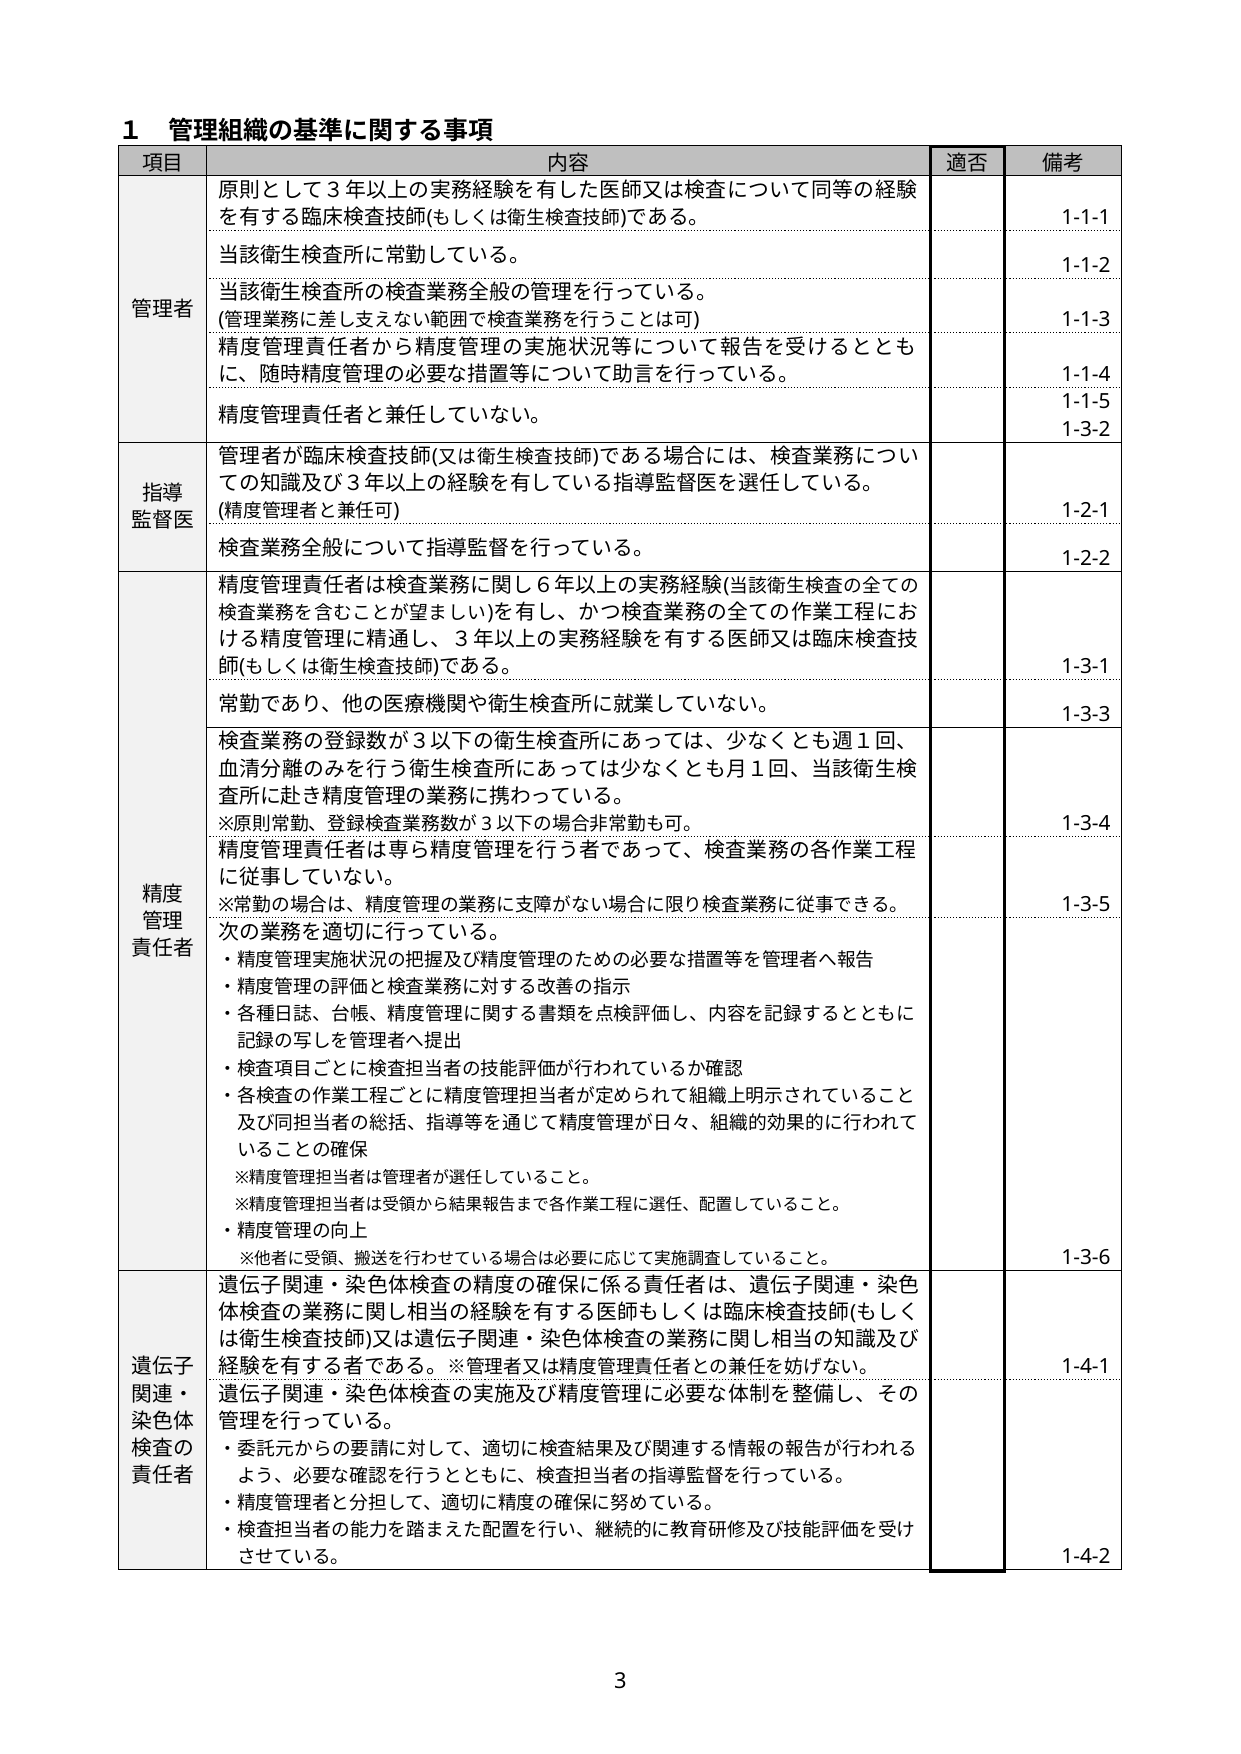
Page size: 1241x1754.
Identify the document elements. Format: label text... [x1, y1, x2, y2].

table_cell 次の業務を適切に行っている。 ・精度管理実施状況の把握及び精度管理のための必要な措置等を管理者へ報告 ・精度管理の評価と検査業務に対する改善の指示 ・各種日誌、台帳、精度管理に関する書類を点検評価し、内容を記録するとともに記録の写しを管理者へ提出 ・検査項目ごとに検査担当者の技能評価が行われているか確認 ・各検査の作業工程ごとに精度管理担当者が定められて組織上明示されていること及び同担当者の総括、指導等を通じて精度管理が日々、組織的効果的に行われていることの確保 ※精度管理担当者は管理者が選任していること。 ※精度管理担当者は受領から結果報告まで各作業工程に選任、配置していること。 ・精度管理の向上 ※他者に受領、搬送を行わせている場合は必要に応じて実施調査していること。 [207, 917, 929, 1270]
table_cell 1-1-2 [1006, 230, 1121, 277]
table_cell [932, 443, 1003, 523]
table_cell [932, 917, 1003, 1270]
table_cell [932, 332, 1003, 387]
table_cell 管理者 [119, 176, 206, 441]
table_cell 当該衛生検査所の検査業務全般の管理を行っている。 (管理業務に差し支えない範囲で検査業務を行うことは可) [207, 278, 929, 332]
text １ 管理組織の基準に関する事項 [118, 118, 1122, 145]
table_cell [932, 1271, 1003, 1379]
table_header 適否 [932, 148, 1003, 175]
table_cell 1-1-5 1-3-2 [1006, 387, 1121, 441]
table_cell 1-3-4 [1006, 728, 1121, 836]
table_cell 精度管理責任者と兼任していない。 [207, 387, 929, 441]
table_cell [932, 523, 1003, 571]
table_cell 1-1-1 [1006, 176, 1121, 230]
table_cell 検査業務全般について指導監督を行っている。 [207, 523, 929, 571]
table_cell 1-3-3 [1006, 679, 1121, 727]
table_cell [932, 836, 1003, 917]
table_cell [932, 679, 1003, 727]
table_header 項目 [119, 146, 206, 175]
table_header 備考 [1006, 146, 1121, 175]
table_cell 常勤であり、他の医療機関や衛生検査所に就業していない。 [207, 679, 929, 727]
table_cell [932, 387, 1003, 441]
table_cell [932, 728, 1003, 836]
table_cell 当該衛生検査所に常勤している。 [207, 230, 929, 277]
table_cell [932, 278, 1003, 332]
table_cell 原則として３年以上の実務経験を有した医師又は検査について同等の経験を有する臨床検査技師(もしくは衛生検査技師)である。 [207, 176, 929, 230]
table_cell 精度管理責任者は検査業務に関し６年以上の実務経験(当該衛生検査の全ての検査業務を含むことが望ましい)を有し、かつ検査業務の全ての作業工程における精度管理に精通し、３年以上の実務経験を有する医師又は臨床検査技師(もしくは衛生検査技師)である。 [207, 572, 929, 679]
table_cell [932, 176, 1003, 230]
table_cell 精度管理責任者から精度管理の実施状況等について報告を受けるとともに、随時精度管理の必要な措置等について助言を行っている。 [207, 332, 929, 387]
table_cell 1-4-2 [1006, 1379, 1121, 1569]
table_cell [932, 572, 1003, 679]
table_cell 1-3-1 [1006, 572, 1121, 679]
table_cell [932, 230, 1003, 277]
table_cell 精度 管理 責任者 [119, 572, 206, 1270]
table_cell 1-4-1 [1006, 1271, 1121, 1379]
table_cell 精度管理責任者は専ら精度管理を行う者であって、検査業務の各作業工程に従事していない。 ※常勤の場合は、精度管理の業務に支障がない場合に限り検査業務に従事できる。 [207, 836, 929, 917]
table_cell 遺伝子関連・染色体検査の責任者 [119, 1271, 206, 1569]
table_header 内容 [207, 146, 929, 175]
table_cell 1-3-5 [1006, 836, 1121, 917]
table_cell [932, 1379, 1003, 1569]
table_cell 管理者が臨床検査技師(又は衛生検査技師)である場合には、検査業務についての知識及び３年以上の経験を有している指導監督医を選任している。 (精度管理者と兼任可) [207, 443, 929, 523]
table_cell 1-1-4 [1006, 332, 1121, 387]
table_cell 1-2-1 [1006, 443, 1121, 523]
table_cell 1-2-2 [1006, 523, 1121, 571]
table_cell 指導 監督医 [119, 443, 206, 571]
table_cell 1-3-6 [1006, 917, 1121, 1270]
table_cell 遺伝子関連・染色体検査の精度の確保に係る責任者は、遺伝子関連・染色体検査の業務に関し相当の経験を有する医師もしくは臨床検査技師(もしくは衛生検査技師)又は遺伝子関連・染色体検査の業務に関し相当の知識及び経験を有する者である。※管理者又は精度管理責任者との兼任を妨げない。 [207, 1271, 929, 1379]
table_cell 遺伝子関連・染色体検査の実施及び精度管理に必要な体制を整備し、その管理を行っている。 ・委託元からの要請に対して、適切に検査結果及び関連する情報の報告が行われるよう、必要な確認を行うとともに、検査担当者の指導監督を行っている。 ・精度管理者と分担して、適切に精度の確保に努めている。 ・検査担当者の能力を踏まえた配置を行い、継続的に教育研修及び技能評価を受けさせている。 [207, 1379, 929, 1569]
table_cell 検査業務の登録数が３以下の衛生検査所にあっては、少なくとも週１回、血清分離のみを行う衛生検査所にあっては少なくとも月１回、当該衛生検査所に赴き精度管理の業務に携わっている。 ※原則常勤、登録検査業務数が3以下の場合非常勤も可。 [207, 728, 929, 836]
table_cell 1-1-3 [1006, 278, 1121, 332]
